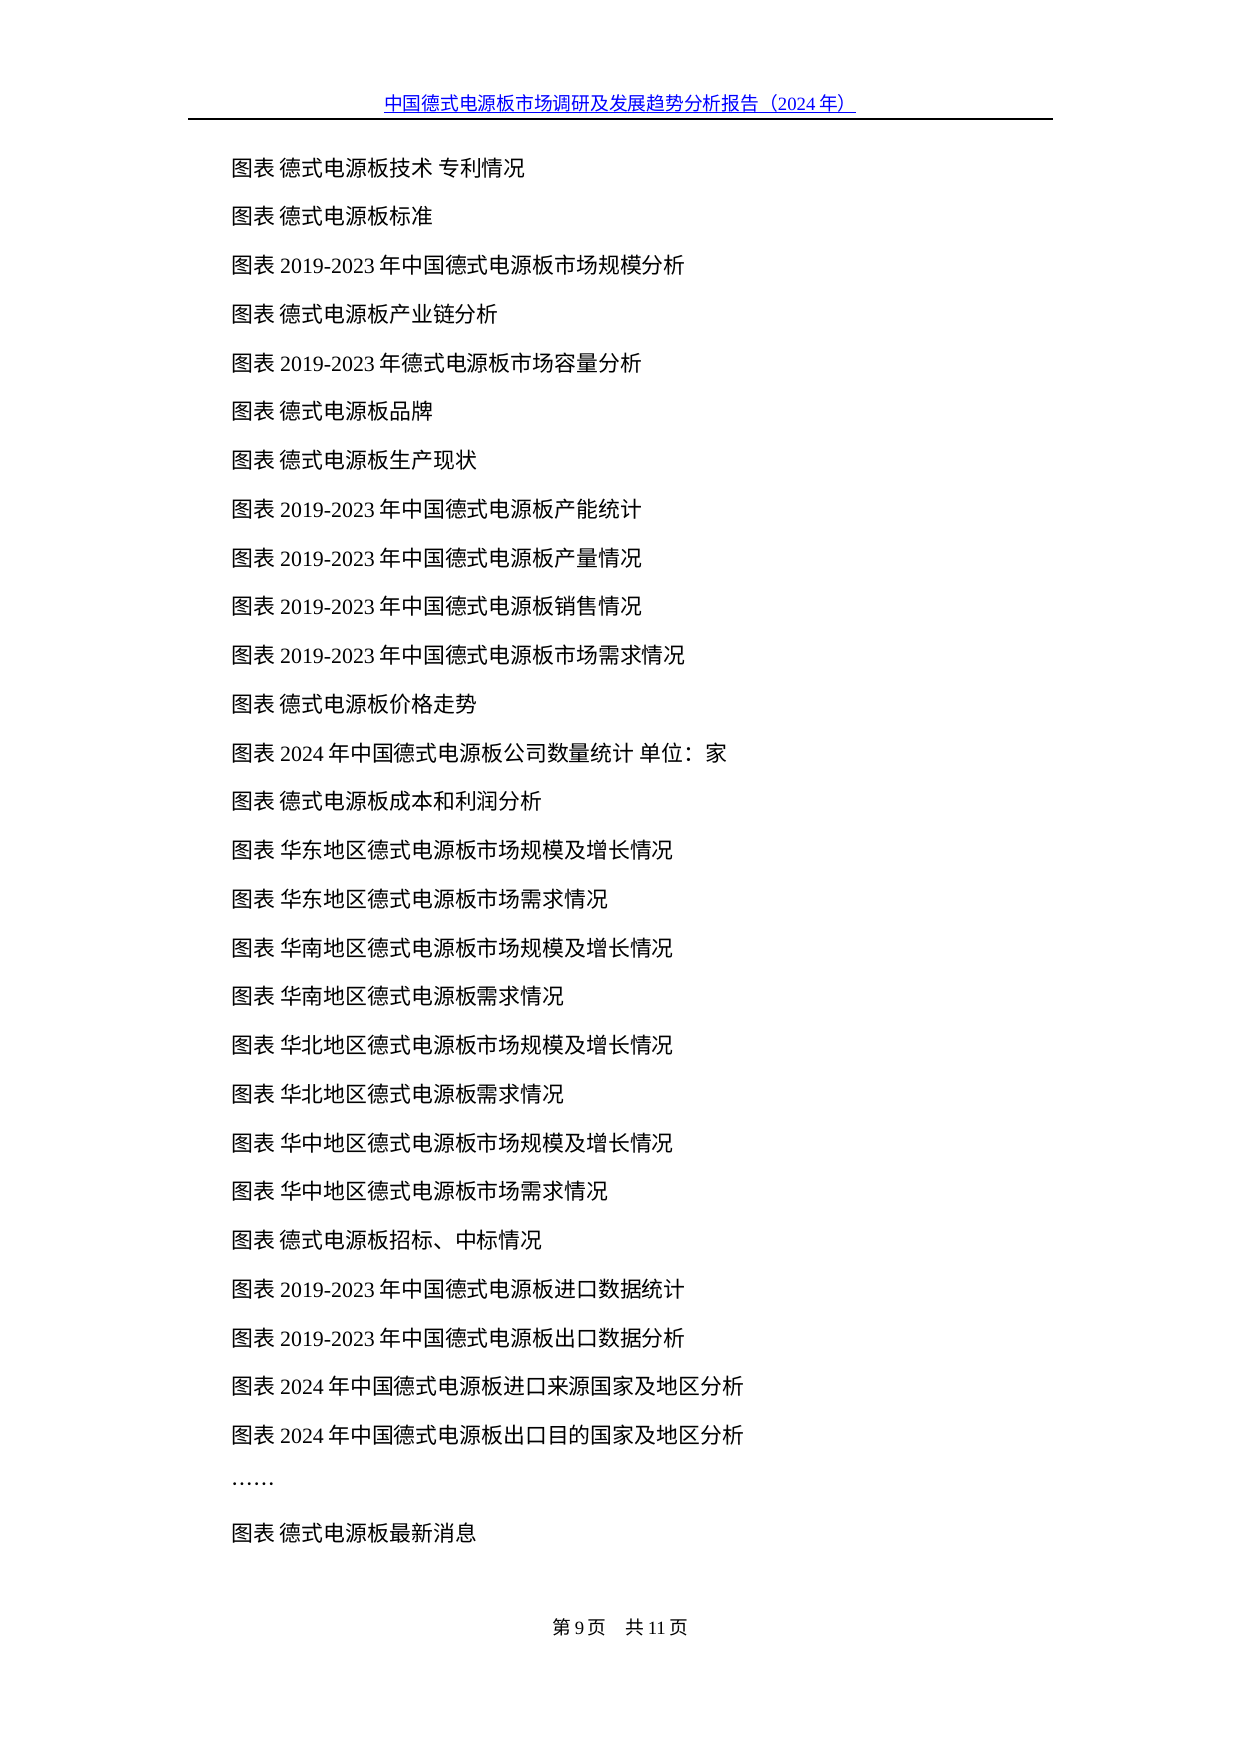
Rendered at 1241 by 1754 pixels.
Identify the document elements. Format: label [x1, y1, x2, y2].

text [187, 150, 1053, 1548]
